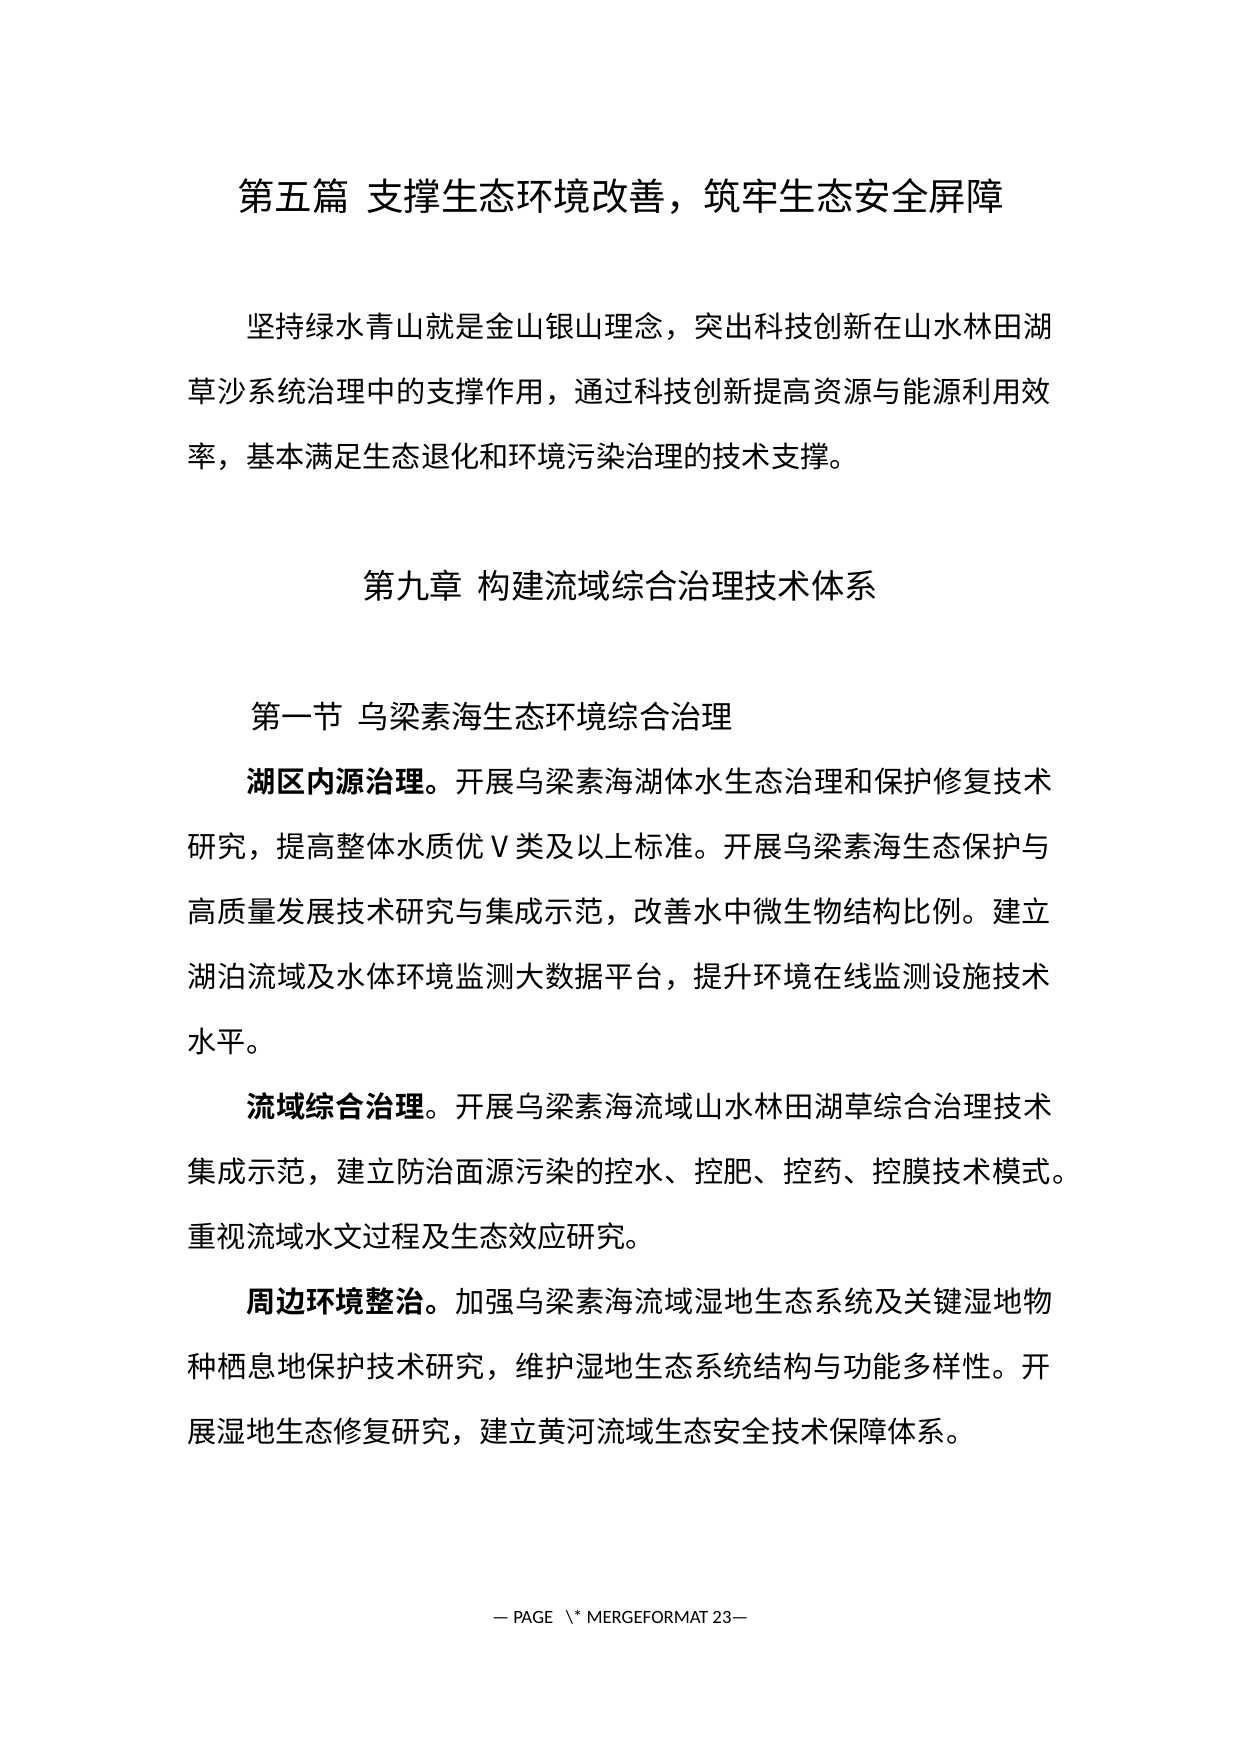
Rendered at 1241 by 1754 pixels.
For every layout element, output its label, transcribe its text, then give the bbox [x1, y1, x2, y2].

text 第一节 乌梁素海生态环境综合治理 [187, 682, 1053, 747]
text 湖区内源治理。开展乌梁素海湖体水生态治理和保护修复技术研究，提高整体水质优Ⅴ类及以上标准。开展乌梁素海生态保护与高质量发展技术研究与集成示范，改善水中微生物结构比例。建立湖泊流域及水体环境监测大数据平台，提升环境在线监测设施技术水平。 [187, 747, 1053, 1072]
text 周边环境整治。加强乌梁素海流域湿地生态系统及关键湿地物种栖息地保护技术研究，维护湿地生态系统结构与功能多样性。开展湿地生态修复研究，建立黄河流域生态安全技术保障体系。 [187, 1267, 1053, 1462]
text 流域综合治理。开展乌梁素海流域山水林田湖草综合治理技术集成示范，建立防治面源污染的控水、控肥、控药、控膜技术模式。重视流域水文过程及生态效应研究。 [187, 1072, 1053, 1267]
text 坚持绿水青山就是金山银山理念，突出科技创新在山水林田湖草沙系统治理中的支撑作用，通过科技创新提高资源与能源利用效率，基本满足生态退化和环境污染治理的技术支撑。 [187, 292, 1053, 487]
text 第九章 构建流域综合治理技术体系 [187, 552, 1053, 617]
text 第五篇 支撑生态环境改善，筑牢生态安全屏障 [187, 162, 1053, 227]
